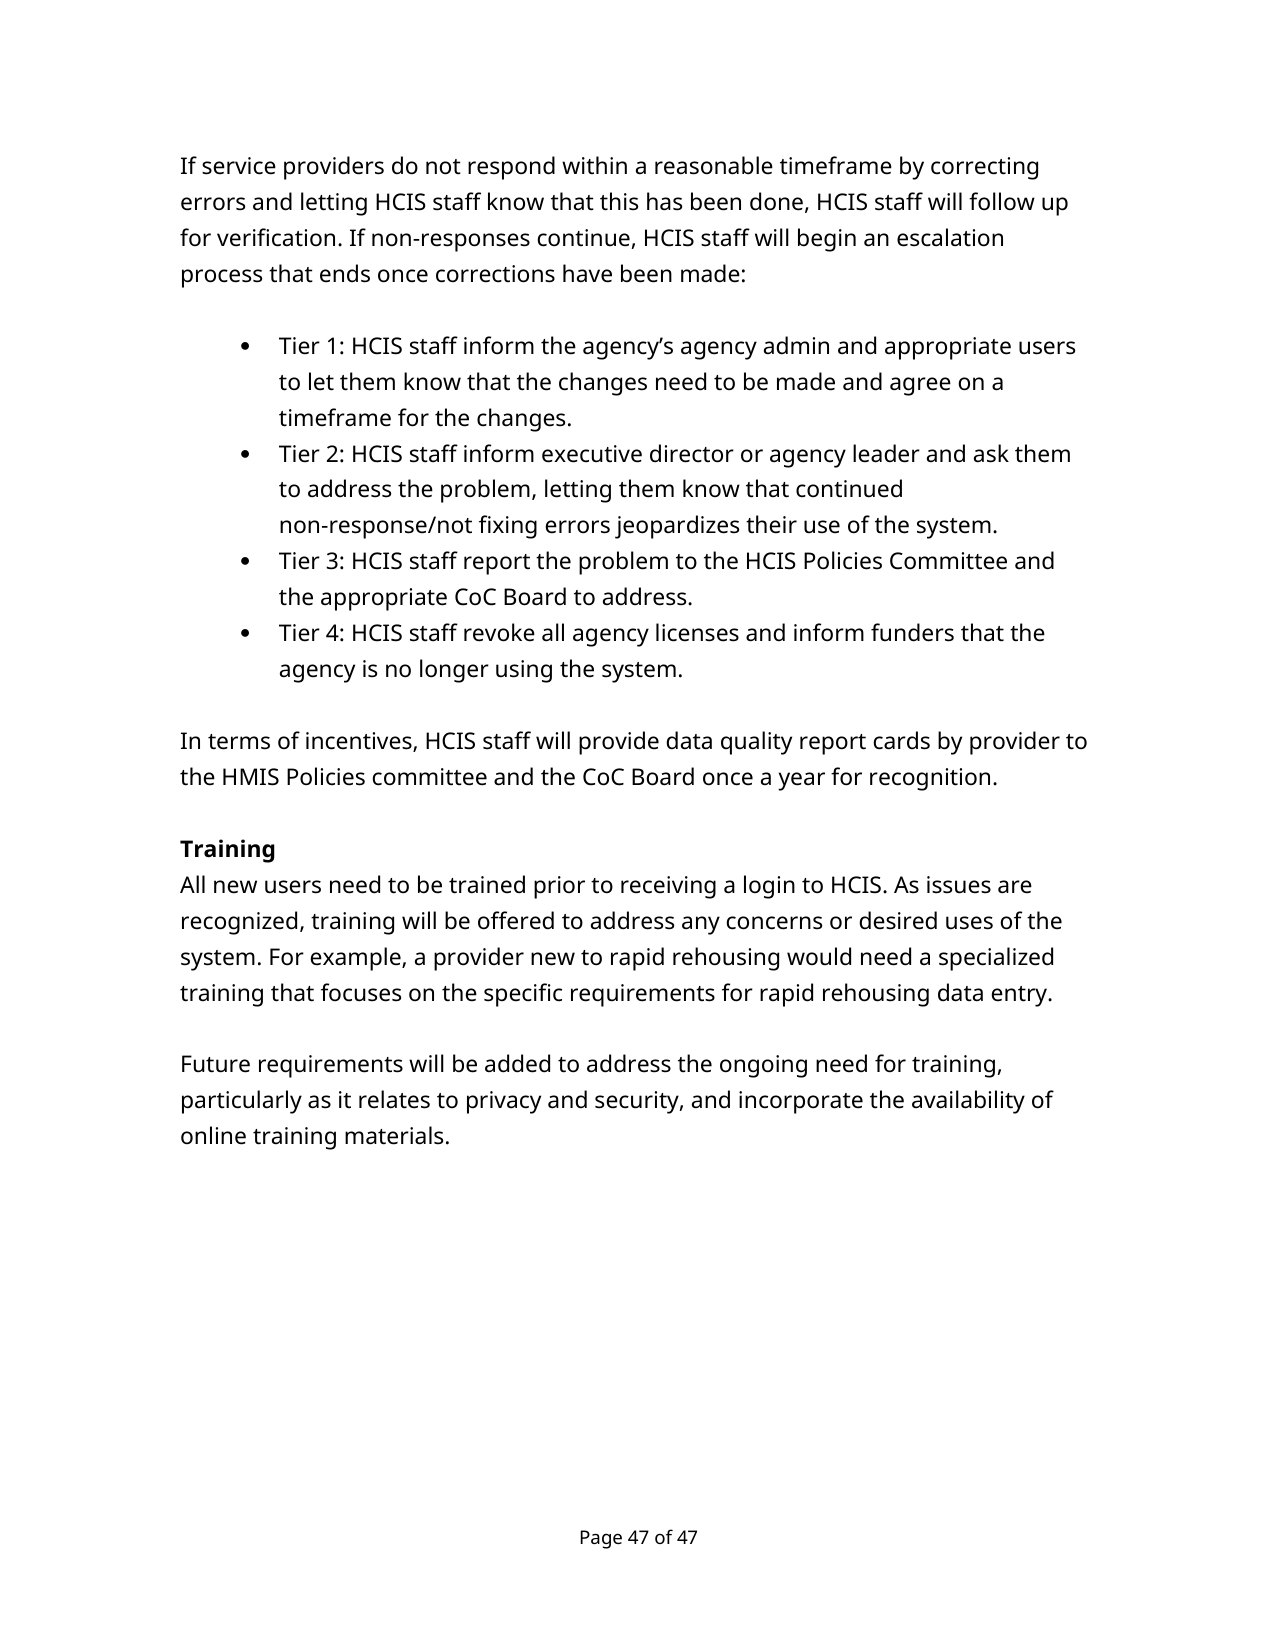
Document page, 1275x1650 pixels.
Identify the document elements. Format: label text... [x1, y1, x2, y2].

text In terms of incentives, HCIS staff will provide data quality report cards by provider to the HMIS Policies committee and the CoC Board once a year for recognition. [180, 725, 1089, 792]
text Future requirements will be added to address the ongoing need for training, particularly as it relates to privacy and security, and incorporate the availability of online training materials. [180, 1048, 1089, 1152]
list Tier 4: HCIS staff revoke all agency licenses and inform funders that the agency is no longer using the system. [241, 617, 1089, 684]
list Tier 3: HCIS staff report the problem to the HCIS Policies Committee and the appropriate CoC Board to address. [241, 545, 1089, 612]
list Tier 1: HCIS staff inform the agency’s agency admin and appropriate users to let them know that the changes need to be made and agree on a timeframe for the changes. [241, 330, 1089, 433]
text If service providers do not respond within a reasonable timeframe by correcting errors and letting HCIS staff know that this has been done, HCIS staff will follow up for verification. If non-responses continue, HCIS staff will begin an escalation process that ends once corrections have been made: [180, 150, 1089, 289]
list Tier 2: HCIS staff inform executive director or agency leader and ask them to address the problem, letting them know that continued non-response/not fixing errors jeopardizes their use of the system. [241, 437, 1089, 541]
text Training [180, 833, 1089, 864]
text All new users need to be trained prior to receiving a login to HCIS. As issues are recognized, training will be offered to address any concerns or desired uses of the system. For example, a provider new to rapid rehousing would need a specialized training that focuses on the specific requirements for rapid rehousing data entry. [180, 869, 1089, 1008]
